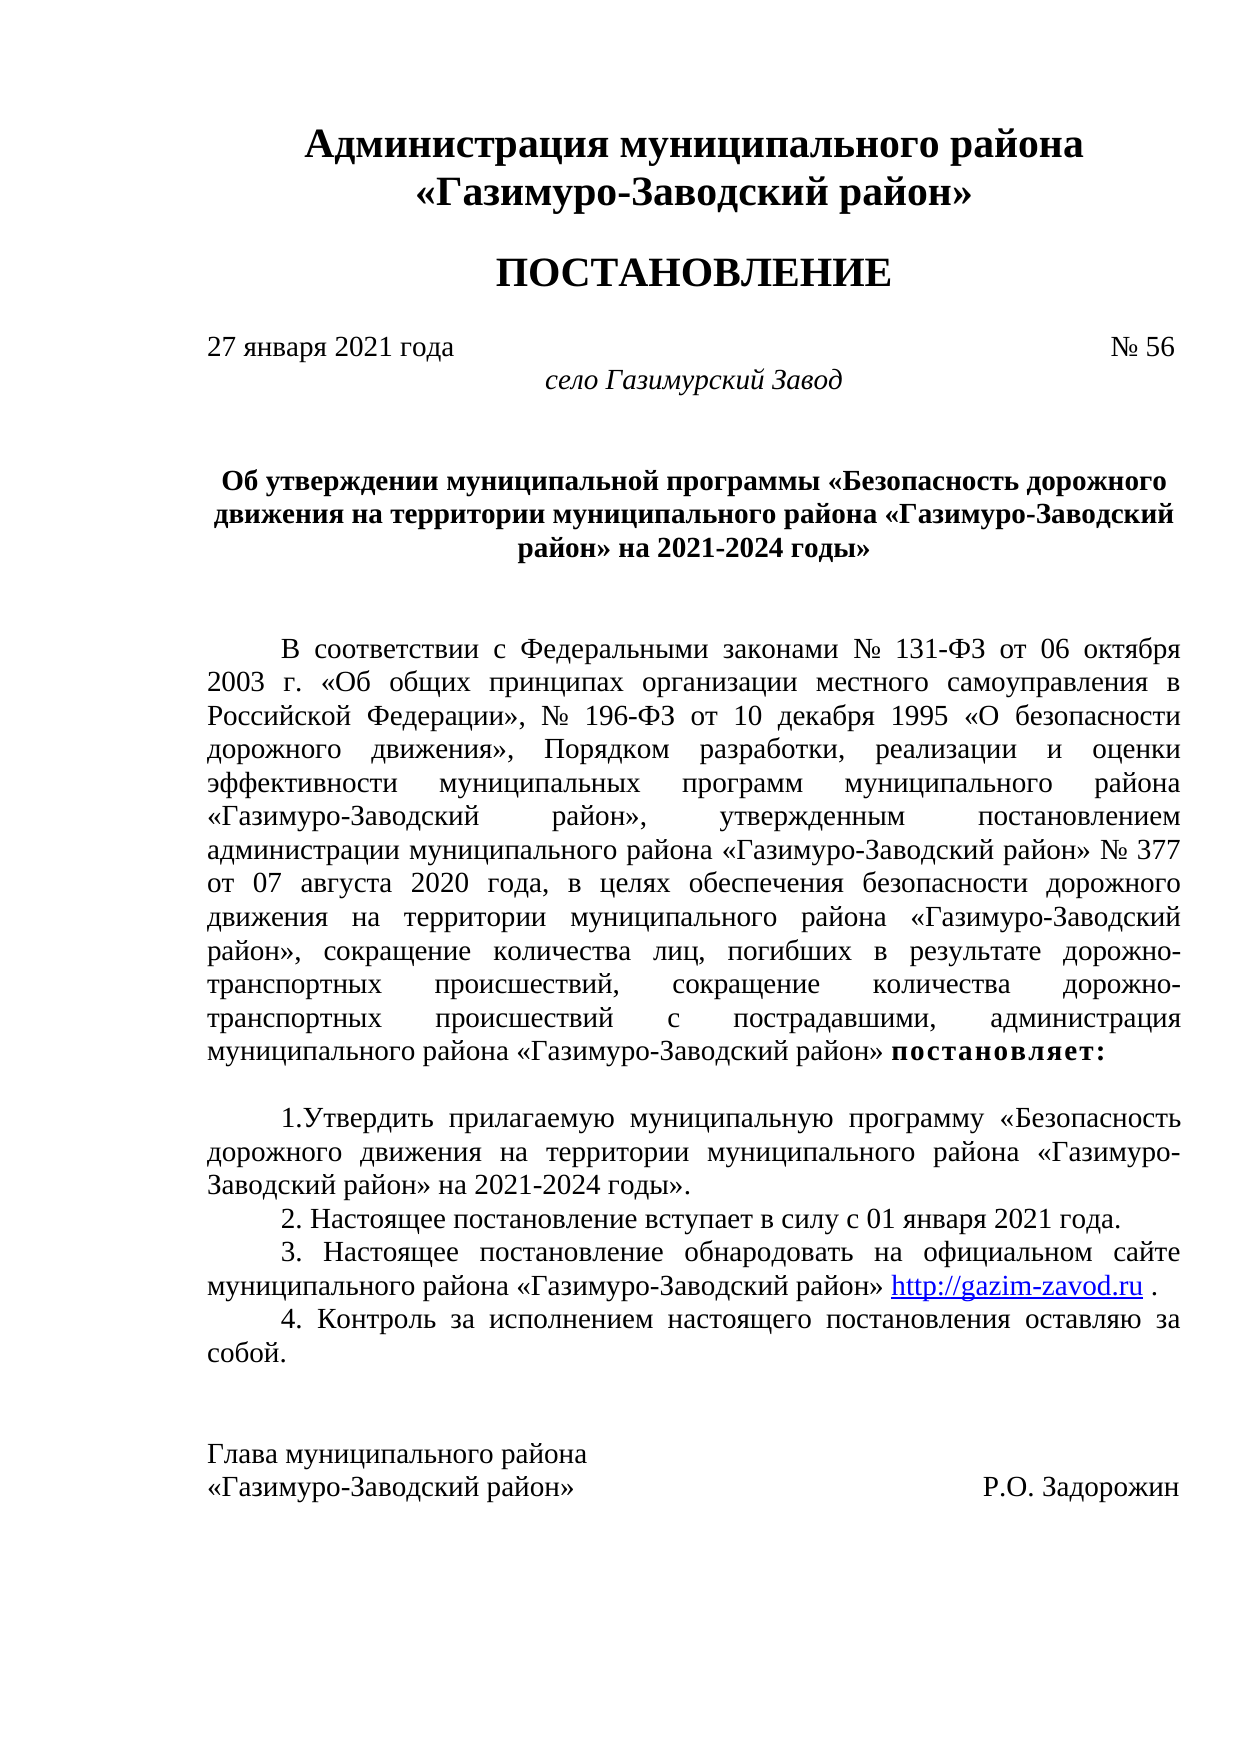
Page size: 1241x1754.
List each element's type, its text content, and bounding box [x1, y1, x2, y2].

text В соответствии с Федеральными законами № 131-ФЗ от 06 октября 2003 г. «Об общих принципах организации местного самоуправления в Российской Федерации», № 196-ФЗ от 10 декабря 1995 «О безопасности дорожного движения», Порядком разработки, реализации и оценки эффективности муниципальных программ муниципального района «Газимуро-Заводский район», утвержденным постановлением администрации муниципального района «Газимуро-Заводский район» № 377 от 07 августа 2020 года, в целях обеспечения безопасности дорожного движения на территории муниципального района «Газимуро-Заводский район», сокращение количества лиц, погибших в результате дорожно-транспортных происшествий, сокращение количества дорожно- транспортных происшествий с пострадавшими, администрация муниципального района «Газимуро-Заводский район» постановляет: [207, 631, 1181, 1067]
text 2. Настоящее постановление вступает в силу с 01 января 2021 года. [207, 1201, 1181, 1234]
text ПОСТАНОВЛЕНИЕ [207, 247, 1181, 295]
text Глава муниципального района [207, 1436, 1181, 1469]
text Администрация муниципального района «Газимуро-Заводский район» [207, 118, 1181, 214]
text «Газимуро-Заводский район» Р.О. Задорожин [207, 1469, 1181, 1503]
text село Газимурский Завод [207, 362, 1181, 396]
text 27 января 2021 года № 56 [207, 329, 1181, 362]
text Об утверждении муниципальной программы «Безопасность дорожного движения на территории муниципального района «Газимуро-Заводский район» на 2021-2024 годы» [207, 463, 1181, 564]
text 1.Утвердить прилагаемую муниципальную программу «Безопасность дорожного движения на территории муниципального района «Газимуро-Заводский район» на 2021-2024 годы». [207, 1100, 1181, 1201]
text 3. Настоящее постановление обнародовать на официальном сайте муниципального района «Газимуро-Заводский район» http://gazim-zavod.ru . [207, 1234, 1181, 1302]
text 4. Контроль за исполнением настоящего постановления оставляю за собой. [207, 1302, 1181, 1369]
